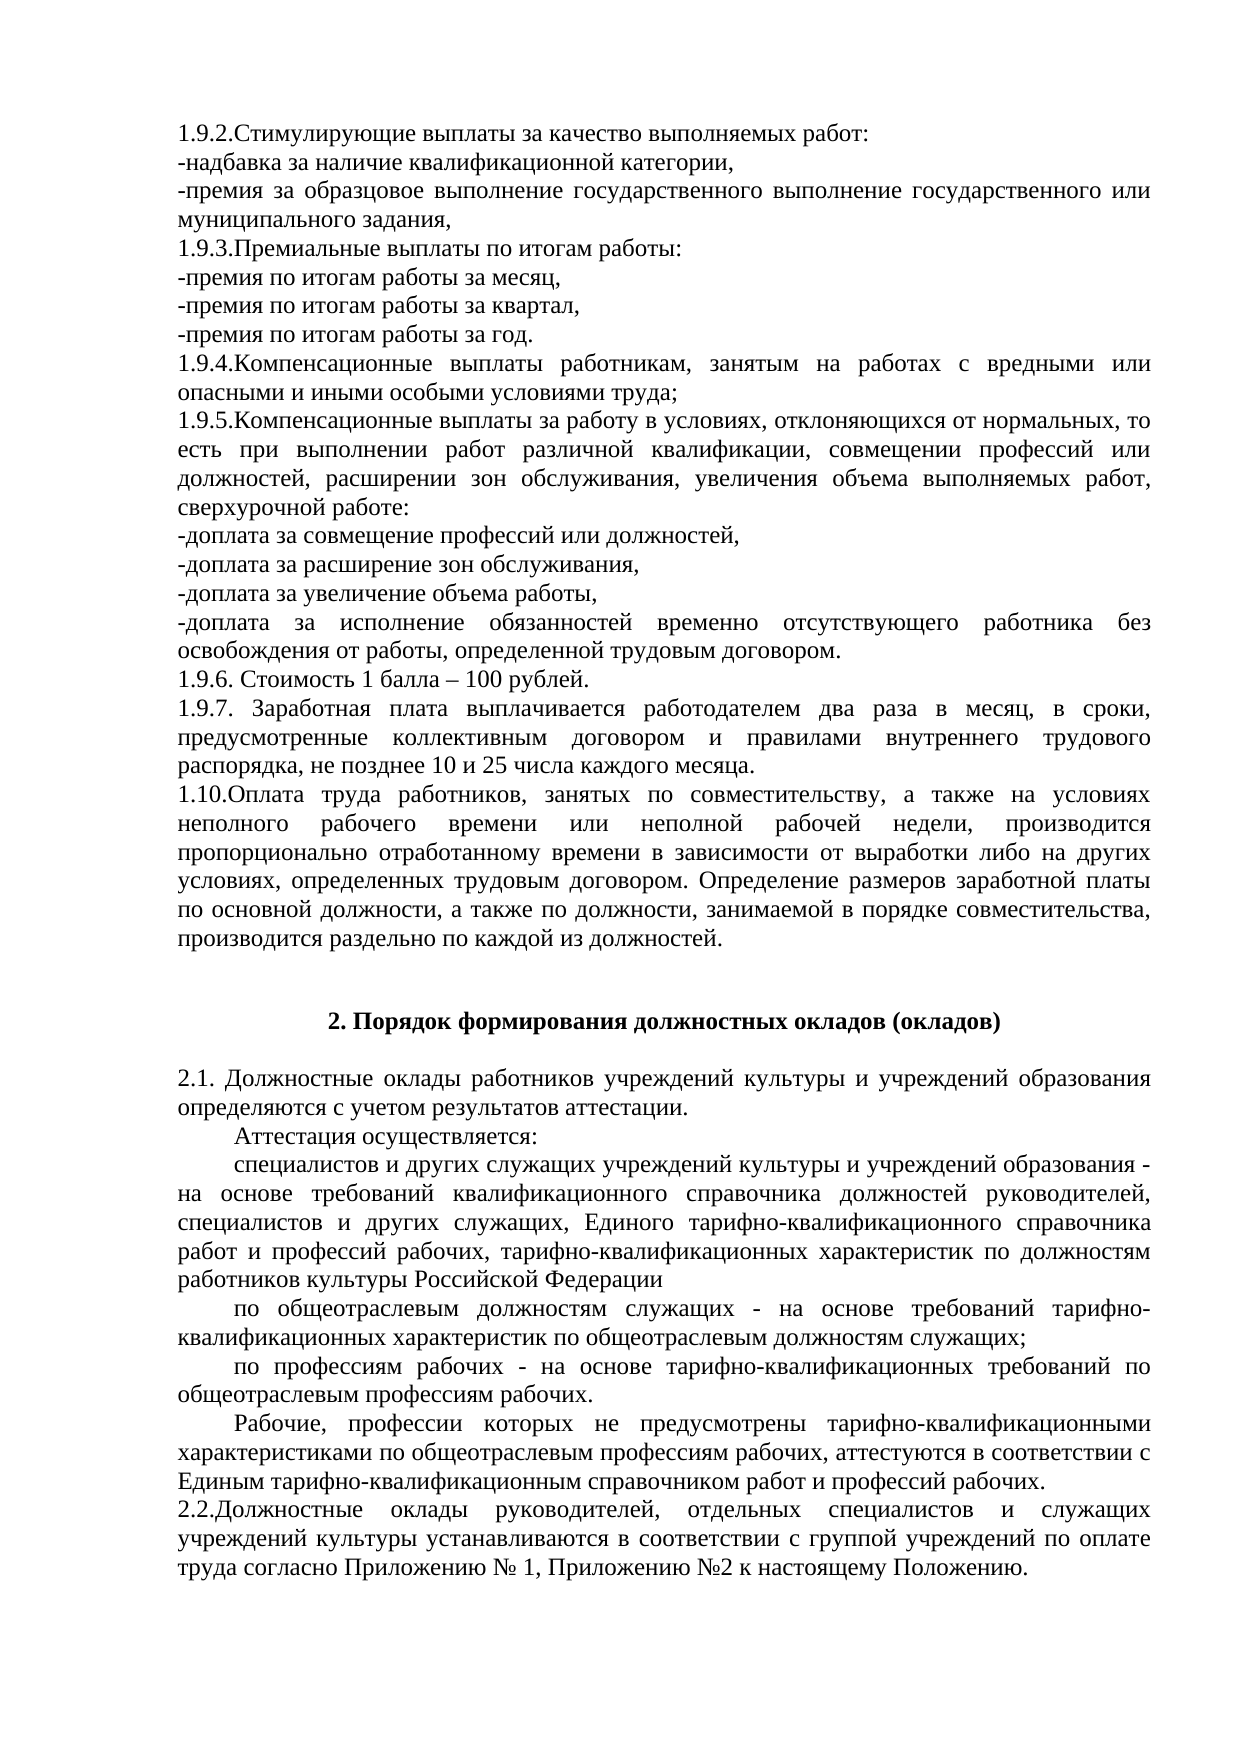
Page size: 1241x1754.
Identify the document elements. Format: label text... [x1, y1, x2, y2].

text -доплата за увеличение объема работы, [177, 578, 1152, 607]
text 1.9.3.Премиальные выплаты по итогам работы: [177, 233, 1152, 262]
text 1.9.6. Стоимость 1 балла – 100 рублей. [177, 664, 1152, 693]
text -премия по итогам работы за месяц, [177, 262, 1152, 291]
text 1.10.Оплата труда работников, занятых по совместительству, а также на условиях неполного рабочего времени или неполной рабочей недели, производится пропорционально отработанному времени в зависимости от выработки либо на других условиях, определенных трудовым договором. Определение размеров заработной платы по основной должности, а также по должности, занимаемой в порядке совместительства, производится раздельно по каждой из должностей. [177, 779, 1152, 952]
text специалистов и других служащих учреждений культуры и учреждений образования - на основе требований квалификационного справочника должностей руководителей, специалистов и других служащих, Единого тарифно-квалификационного справочника работ и профессий рабочих, тарифно-квалификационных характеристик по должностям работников культуры Российской Федерации [177, 1149, 1152, 1293]
text -доплата за совмещение профессий или должностей, [177, 521, 1152, 549]
text -премия за образцовое выполнение государственного выполнение государственного или муниципального задания, [177, 176, 1152, 233]
text 2. Порядок формирования должностных окладов (окладов) [177, 1006, 1152, 1034]
text -надбавка за наличие квалификационной категории, [177, 147, 1152, 176]
text Аттестация осуществляется: [177, 1121, 1152, 1149]
text 1.9.2.Стимулирующие выплаты за качество выполняемых работ: [177, 118, 1152, 147]
text по общеотраслевым должностям служащих - на основе требований тарифно-квалификационных характеристик по общеотраслевым должностям служащих; [177, 1293, 1152, 1351]
text -доплата за исполнение обязанностей временно отсутствующего работника без освобождения от работы, определенной трудовым договором. [177, 607, 1152, 664]
text -доплата за расширение зон обслуживания, [177, 549, 1152, 578]
text 2.1. Должностные оклады работников учреждений культуры и учреждений образования определяются с учетом результатов аттестации. [177, 1063, 1152, 1121]
text 2.2.Должностные оклады руководителей, отдельных специалистов и служащих учреждений культуры устанавливаются в соответствии с группой учреждений по оплате труда согласно Приложению № 1, Приложению №2 к настоящему Положению. [177, 1494, 1152, 1581]
text по профессиям рабочих - на основе тарифно-квалификационных требований по общеотраслевым профессиям рабочих. [177, 1351, 1152, 1408]
text Рабочие, профессии которых не предусмотрены тарифно-квалификационными характеристиками по общеотраслевым профессиям рабочих, аттестуются в соответствии с Единым тарифно-квалификационным справочником работ и профессий рабочих. [177, 1408, 1152, 1494]
text -премия по итогам работы за квартал, [177, 291, 1152, 319]
text 1.9.7. Заработная плата выплачивается работодателем два раза в месяц, в сроки, предусмотренные коллективным договором и правилами внутреннего трудового распорядка, не позднее 10 и 25 числа каждого месяца. [177, 693, 1152, 779]
text -премия по итогам работы за год. [177, 319, 1152, 348]
text 1.9.5.Компенсационные выплаты за работу в условиях, отклоняющихся от нормальных, то есть при выполнении работ различной квалификации, совмещении профессий или должностей, расширении зон обслуживания, увеличения объема выполняемых работ, сверхурочной работе: [177, 406, 1152, 521]
text 1.9.4.Компенсационные выплаты работникам, занятым на работах с вредными или опасными и иными особыми условиями труда; [177, 348, 1152, 406]
